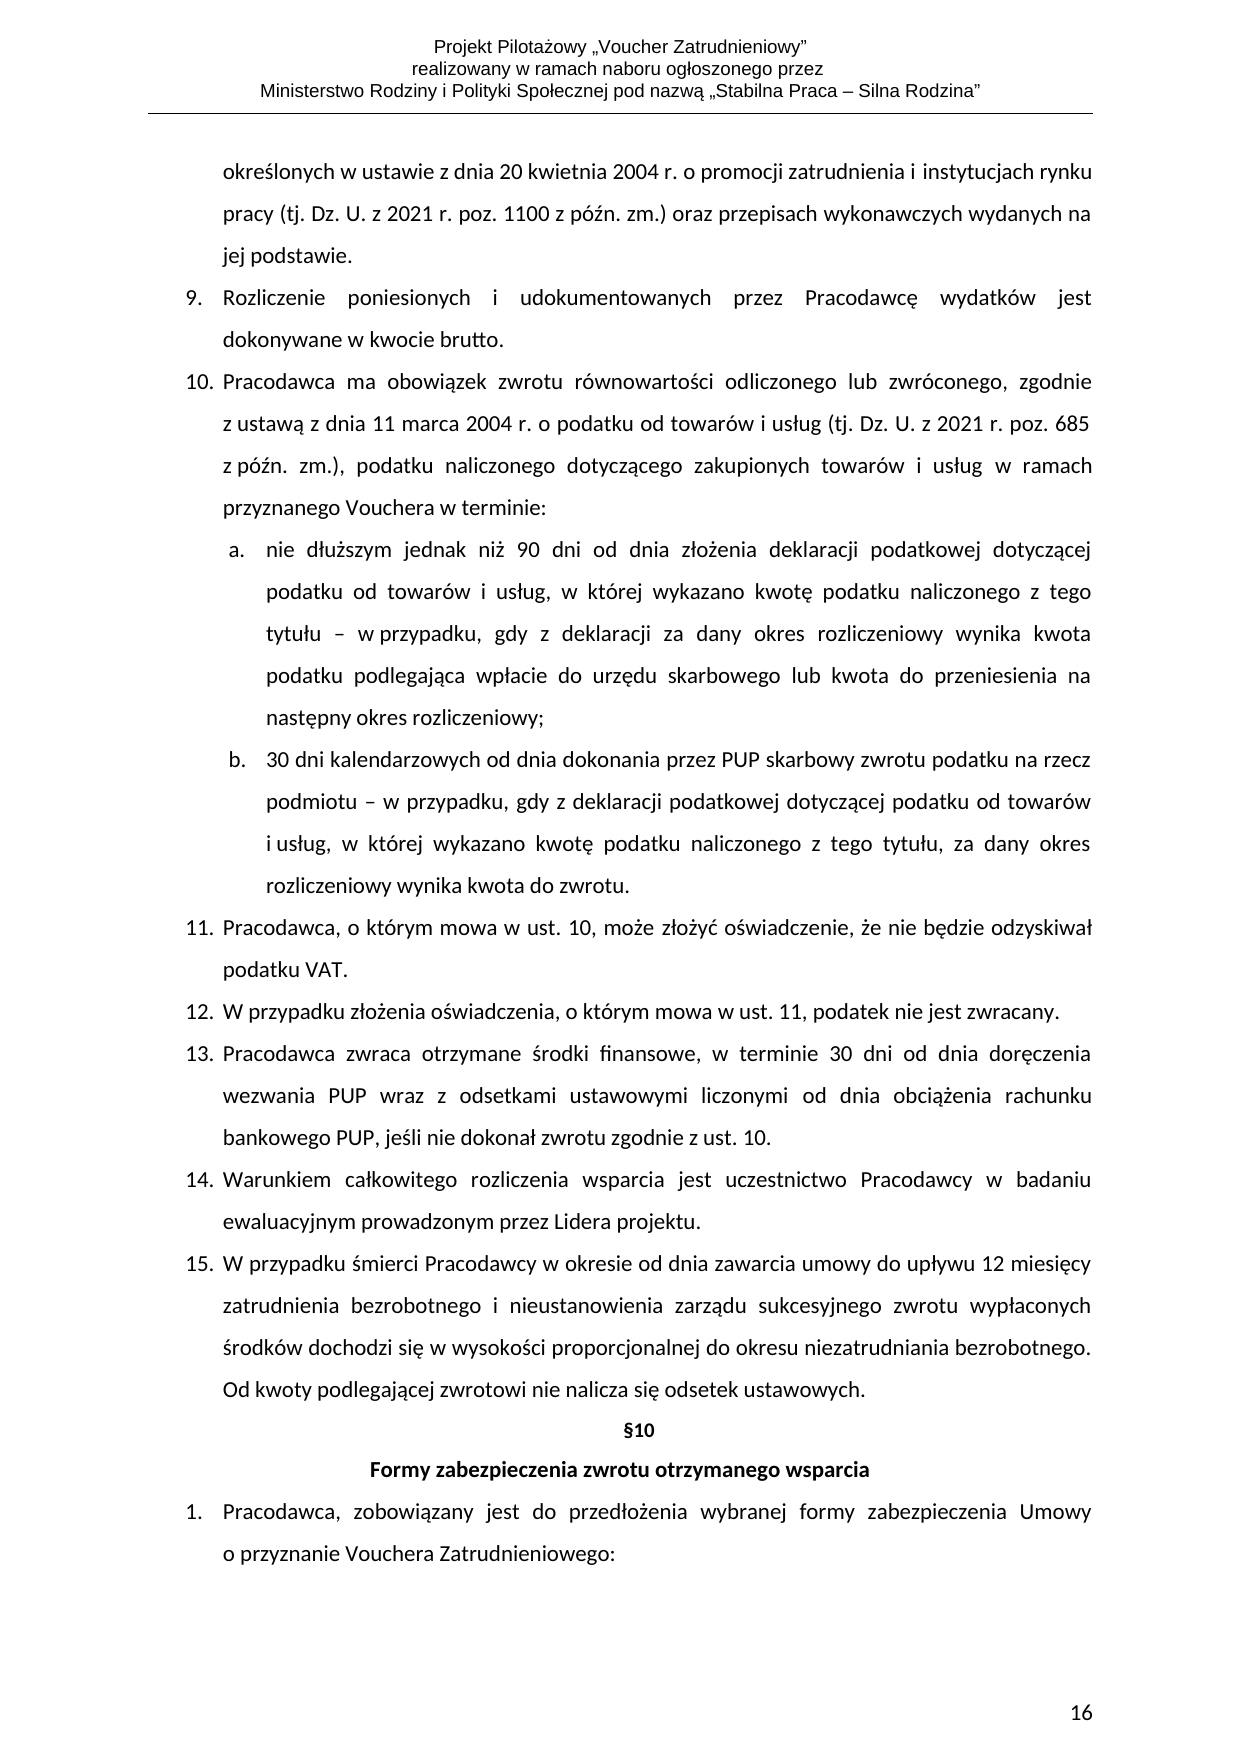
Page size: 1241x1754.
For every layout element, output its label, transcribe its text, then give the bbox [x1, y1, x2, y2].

list Pracodawca ma obowiązek zwrotu równowartości odliczonego lub zwróconego, zgodnie z ustawą z dnia 11 marca 2004 r. o podatku od towarów i usług (tj. Dz. U. z 2021 r. poz. 685 z późn. zm.), podatku naliczonego dotyczącego zakupionych towarów i usług w ramach przyznanego Vouchera w terminie: [185, 367, 1093, 521]
list W przypadku złożenia oświadczenia, o którym mowa w ust. 11, podatek nie jest zwracany. [185, 997, 1093, 1025]
list nie dłuższym jednak niż 90 dni od dnia złożenia deklaracji podatkowej dotyczącej podatku od towarów i usług, w której wykazano kwotę podatku naliczonego z tego tytułu – w przypadku, gdy z deklaracji za dany okres rozliczeniowy wynika kwota podatku podlegająca wpłacie do urzędu skarbowego lub kwota do przeniesienia na następny okres rozliczeniowy; [228, 535, 1093, 731]
list Pracodawca, o którym mowa w ust. 10, może złożyć oświadczenie, że nie będzie odzyskiwał podatku VAT. [185, 913, 1093, 983]
list Pracodawca, zobowiązany jest do przedłożenia wybranej formy zabezpieczenia Umowy o przyznanie Vouchera Zatrudnieniowego: [185, 1497, 1093, 1567]
list W przypadku śmierci Pracodawcy w okresie od dnia zawarcia umowy do upływu 12 miesięcy zatrudnienia bezrobotnego i nieustanowienia zarządu sukcesyjnego zwrotu wypłaconych środków dochodzi się w wysokości proporcjonalnej do okresu niezatrudniania bezrobotnego. Od kwoty podlegającej zwrotowi nie nalicza się odsetek ustawowych. [185, 1249, 1093, 1403]
text §10 [185, 1417, 1093, 1442]
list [185, 157, 1093, 269]
list 30 dni kalendarzowych od dnia dokonania przez PUP skarbowy zwrotu podatku na rzecz podmiotu – w przypadku, gdy z deklaracji podatkowej dotyczącej podatku od towarów i usług, w której wykazano kwotę podatku naliczonego z tego tytułu, za dany okres rozliczeniowy wynika kwota do zwrotu. [228, 745, 1093, 899]
list Pracodawca zwraca otrzymane środki finansowe, w terminie 30 dni od dnia doręczenia wezwania PUP wraz z odsetkami ustawowymi liczonymi od dnia obciążenia rachunku bankowego PUP, jeśli nie dokonał zwrotu zgodnie z ust. 10. [185, 1039, 1093, 1151]
list Warunkiem całkowitego rozliczenia wsparcia jest uczestnictwo Pracodawcy w badaniu ewaluacyjnym prowadzonym przez Lidera projektu. [185, 1165, 1093, 1235]
text Formy zabezpieczenia zwrotu otrzymanego wsparcia [148, 1455, 1093, 1483]
list Rozliczenie poniesionych i udokumentowanych przez Pracodawcę wydatków jest dokonywane w kwocie brutto. [185, 283, 1093, 353]
